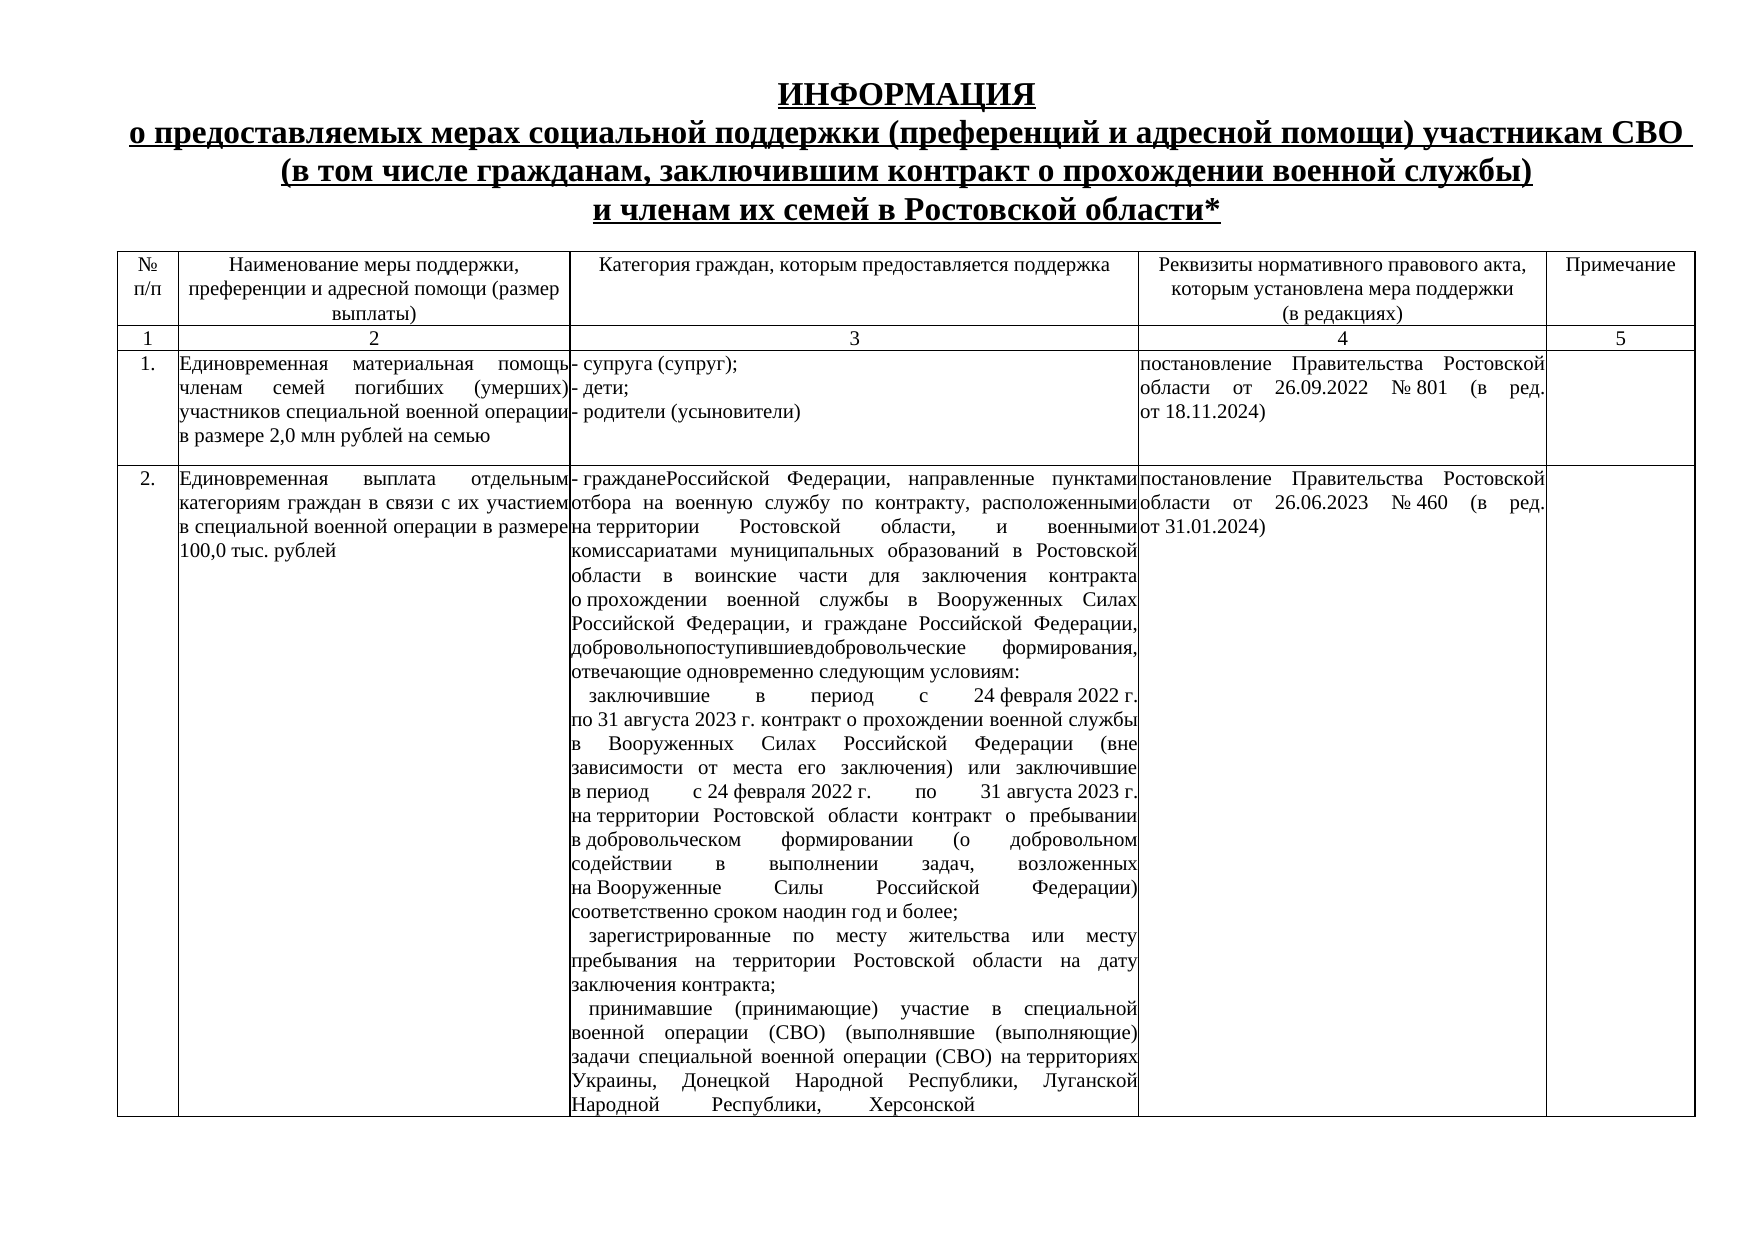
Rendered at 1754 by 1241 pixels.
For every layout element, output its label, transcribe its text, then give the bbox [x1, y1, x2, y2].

table_cell [1547, 351, 1694, 465]
table_cell 2 [179, 326, 569, 349]
table_cell 1. [118, 351, 178, 465]
table_header № п/п [118, 252, 178, 324]
text (в том числе гражданам, заключившим контракт о прохождении военной службы) [118, 151, 1695, 189]
text ИНФОРМАЦИЯ [118, 74, 1695, 112]
text и членам их семей в Ростовской области* [118, 189, 1695, 227]
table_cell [179, 466, 569, 1116]
table_cell 1 [118, 326, 178, 349]
table_cell Единовременная материальная помощь членам семей погибших (умерших) участников специальной военной операции в размере 2,0 млн рублей на семью [179, 351, 569, 465]
table_header Категория граждан, которым предоставляется поддержка [571, 252, 1138, 324]
table_header Реквизиты нормативного правового акта, которым установлена мера поддержки (в редакциях) [1139, 252, 1546, 324]
table_header Наименование меры поддержки, преференции и адресной помощи (размер выплаты) [179, 252, 569, 324]
text о предоставляемых мерах социальной поддержки (преференций и адресной помощи) участникам СВО [118, 112, 1695, 151]
table_cell [1547, 466, 1694, 1116]
table_cell 2. [118, 466, 178, 1116]
table_header Примечание [1547, 252, 1694, 324]
table_cell 5 [1547, 326, 1694, 349]
table_cell 4 [1139, 326, 1546, 349]
table_cell - супруга (супруг); - дети; - родители (усыновители) [571, 351, 1138, 465]
table_cell постановление Правительства Ростовской области от 26.09.2022 № 801 (в ред. от 18.11.2024) [1139, 351, 1546, 465]
table_cell 3 [571, 326, 1138, 349]
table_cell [1139, 466, 1546, 1116]
